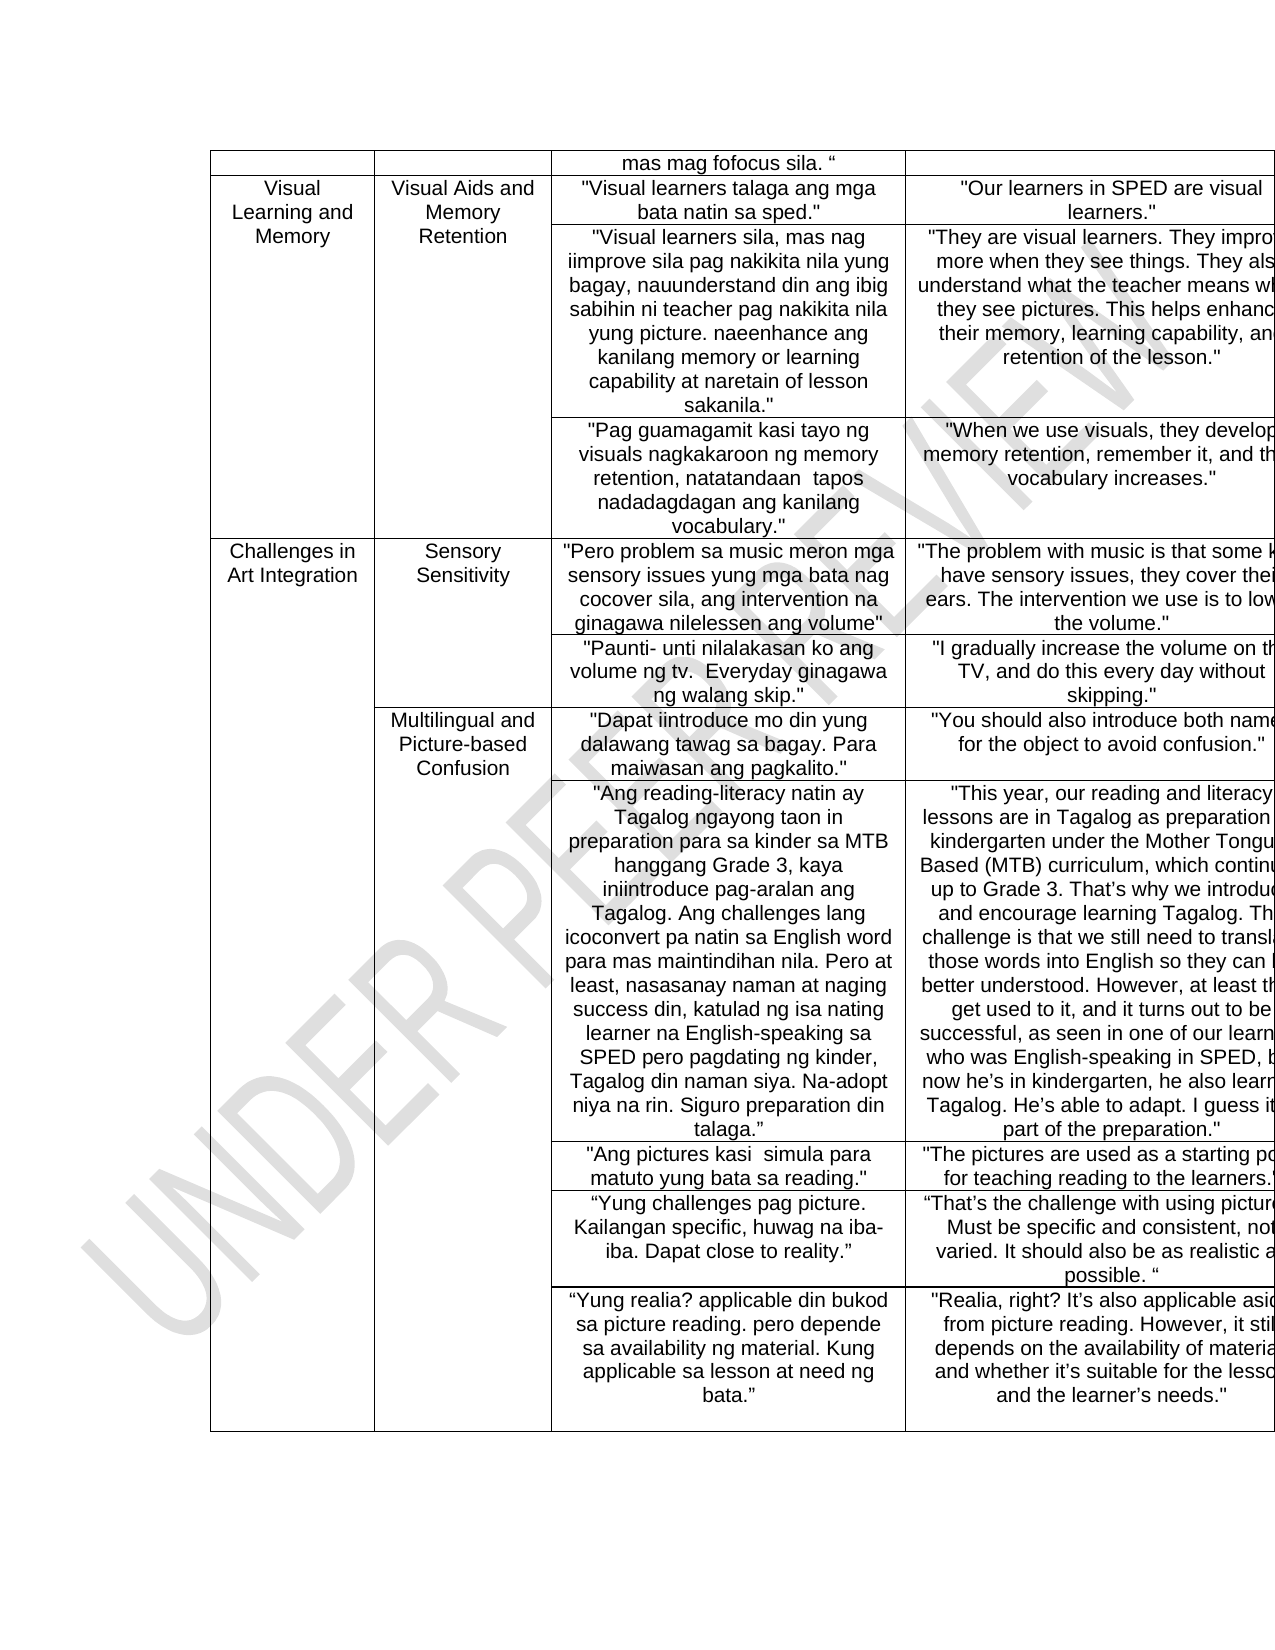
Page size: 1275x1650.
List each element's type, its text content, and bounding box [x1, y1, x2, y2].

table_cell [552, 151, 905, 175]
table_cell "You should also introduce both names for the object to avoid confusion." [906, 708, 1274, 780]
table_cell "The pictures are used as a starting point for teaching reading to the learners." [906, 1142, 1274, 1189]
table_cell "When we use visuals, they develop memory retention, remember it, and their vocabulary increases." [906, 418, 1274, 537]
table_cell "The problem with music is that some kids have sensory issues, they cover their ears. The intervention we use is to lower the volume." [906, 539, 1274, 634]
table_cell "Ang reading-literacy natin ay Tagalog ngayong taon in preparation para sa kinder sa MTB hanggang Grade 3, kaya iniintroduce pag-aralan ang Tagalog. Ang challenges lang icoconvert pa natin sa English word para mas maintindihan nila. Pero at least, nasasanay naman at naging success din, katulad ng isa nating learner na English-speaking sa SPED pero pagdating ng kinder, Tagalog din naman siya. Na-adopt niya na rin. Siguro preparation din talaga.” [552, 781, 905, 1141]
table_cell "Our learners in SPED are visual learners." [906, 176, 1274, 224]
table_cell Visual Aids and Memory Retention [375, 176, 551, 537]
table_cell Visual Learning and Memory [211, 176, 374, 537]
table_cell "Visual learners sila, mas nag iimprove sila pag nakikita nila yung bagay, nauunderstand din ang ibig sabihin ni teacher pag nakikita nila yung picture. naeenhance ang kanilang memory or learning capability at naretain of lesson sakanila." [552, 225, 905, 417]
table_cell "Visual learners talaga ang mga bata natin sa sped." [552, 176, 905, 224]
table_cell "Pag guamagamit kasi tayo ng visuals nagkakaroon ng memory retention, natatandaan tapos nadadagdagan ang kanilang vocabulary." [552, 418, 905, 537]
table_cell "Realia, right? It’s also applicable aside from picture reading. However, it still depends on the availability of material, and whether it’s suitable for the lesson and the learner’s needs." [906, 1288, 1274, 1431]
table_cell "I gradually increase the volume on the TV, and do this every day without skipping." [906, 635, 1274, 707]
table_cell Multilingual and Picture-based Confusion [375, 708, 551, 1431]
table_cell “That’s the challenge with using pictures. Must be specific and consistent, not varied. It should also be as realistic as possible. “ [906, 1191, 1274, 1286]
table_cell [906, 151, 1274, 175]
table_cell Challenges in Art Integration [211, 539, 374, 1431]
table_cell "They are visual learners. They improve more when they see things. They also understand what the teacher means when they see pictures. This helps enhance their memory, learning capability, and retention of the lesson." [906, 225, 1274, 417]
table_cell "Ang pictures kasi simula para matuto yung bata sa reading." [552, 1142, 905, 1189]
table_cell "This year, our reading and literacy lessons are in Tagalog as preparation for kindergarten under the Mother Tongue-Based (MTB) curriculum, which continues up to Grade 3. That’s why we introduce and encourage learning Tagalog. The challenge is that we still need to translate those words into English so they can be better understood. However, at least they get used to it, and it turns out to be successful, as seen in one of our learners who was English-speaking in SPED, but now he’s in kindergarten, he also learned Tagalog. He’s able to adapt. I guess it is part of the preparation." [906, 781, 1274, 1141]
table_cell “Yung challenges pag picture. Kailangan specific, huwag na iba-iba. Dapat close to reality.” [552, 1191, 905, 1286]
table_cell "Paunti- unti nilalakasan ko ang volume ng tv. Everyday ginagawa ng walang skip." [552, 635, 905, 707]
table_cell "Pero problem sa music meron mga sensory issues yung mga bata nag cocover sila, ang intervention na ginagawa nilelessen ang volume" [552, 539, 905, 634]
table_cell Sensory Sensitivity [375, 539, 551, 707]
table_cell "Dapat iintroduce mo din yung dalawang tawag sa bagay. Para maiwasan ang pagkalito." [552, 708, 905, 780]
table_cell “Yung realia? applicable din bukod sa picture reading. pero depende sa availability ng material. Kung applicable sa lesson at need ng bata.” [552, 1288, 905, 1431]
